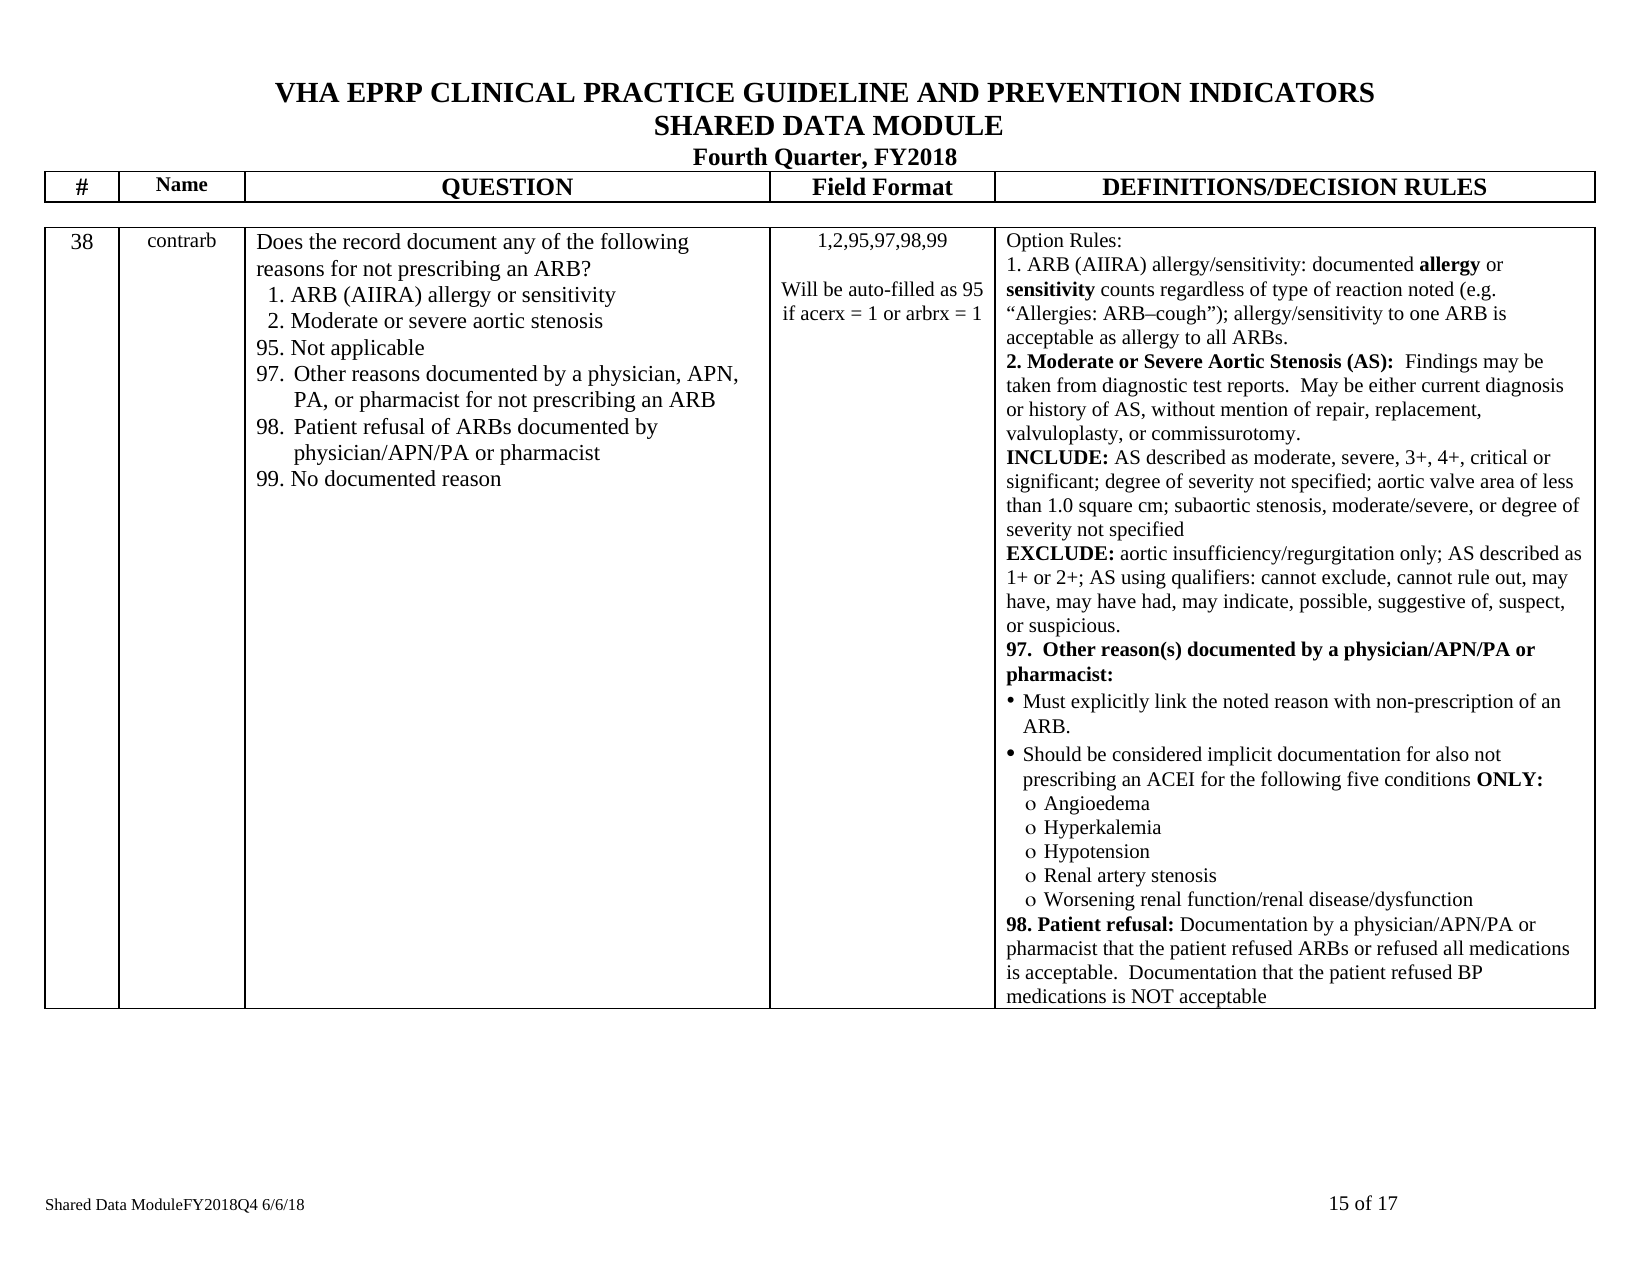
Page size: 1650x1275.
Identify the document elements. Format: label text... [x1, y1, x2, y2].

table_cell Option Rules: 1. ARB (AIIRA) allergy/sensitivity: documented allergy or sensitivity counts regardless of type of reaction noted (e.g. “Allergies: ARB–cough”); allergy/sensitivity to one ARB is acceptable as allergy to all ARBs. 2. Moderate or Severe Aortic Stenosis (AS): Findings may be taken from diagnostic test reports. May be either current diagnosis or history of AS, without mention of repair, replacement, valvuloplasty, or commissurotomy. INCLUDE: AS described as moderate, severe, 3+, 4+, critical or significant; degree of severity not specified; aortic valve area of less than 1.0 square cm; subaortic stenosis, moderate/severe, or degree of severity not specified EXCLUDE: aortic insufficiency/regurgitation only; AS described as 1+ or 2+; AS using qualifiers: cannot exclude, cannot rule out, may have, may have had, may indicate, possible, suggestive of, suspect, or suspicious. 97. Other reason(s) documented by a physician/APN/PA or pharmacist: Must explicitly link the noted reason with non-prescription of an ARB. Should be considered implicit documentation for also not prescribing an ACEI for the following five conditions ONLY: Angioedema Hyperkalemia Hypotension Renal artery stenosis Worsening renal function/renal disease/dysfunction 98. Patient refusal: Documentation by a physician/APN/PA or pharmacist that the patient refused ARBs or refused all medications is acceptable. Documentation that the patient refused BP medications is NOT acceptable [996, 228, 1594, 1008]
table_cell Does the record document any of the following reasons for not prescribing an ARB? 1. ARB (AIIRA) allergy or sensitivity 2. Moderate or severe aortic stenosis 95. Not applicable Other reasons documented by a physician, APN, PA, or pharmacist for not prescribing an ARB Patient refusal of ARBs documented by physician/APN/PA or pharmacist 99. No documented reason [246, 228, 769, 1008]
table_cell 1,2,95,97,98,99 Will be auto-filled as 95 if acerx = 1 or arbrx = 1 [771, 228, 994, 1008]
table_cell contrarb [120, 228, 244, 1008]
table_cell 38 [46, 228, 118, 1008]
